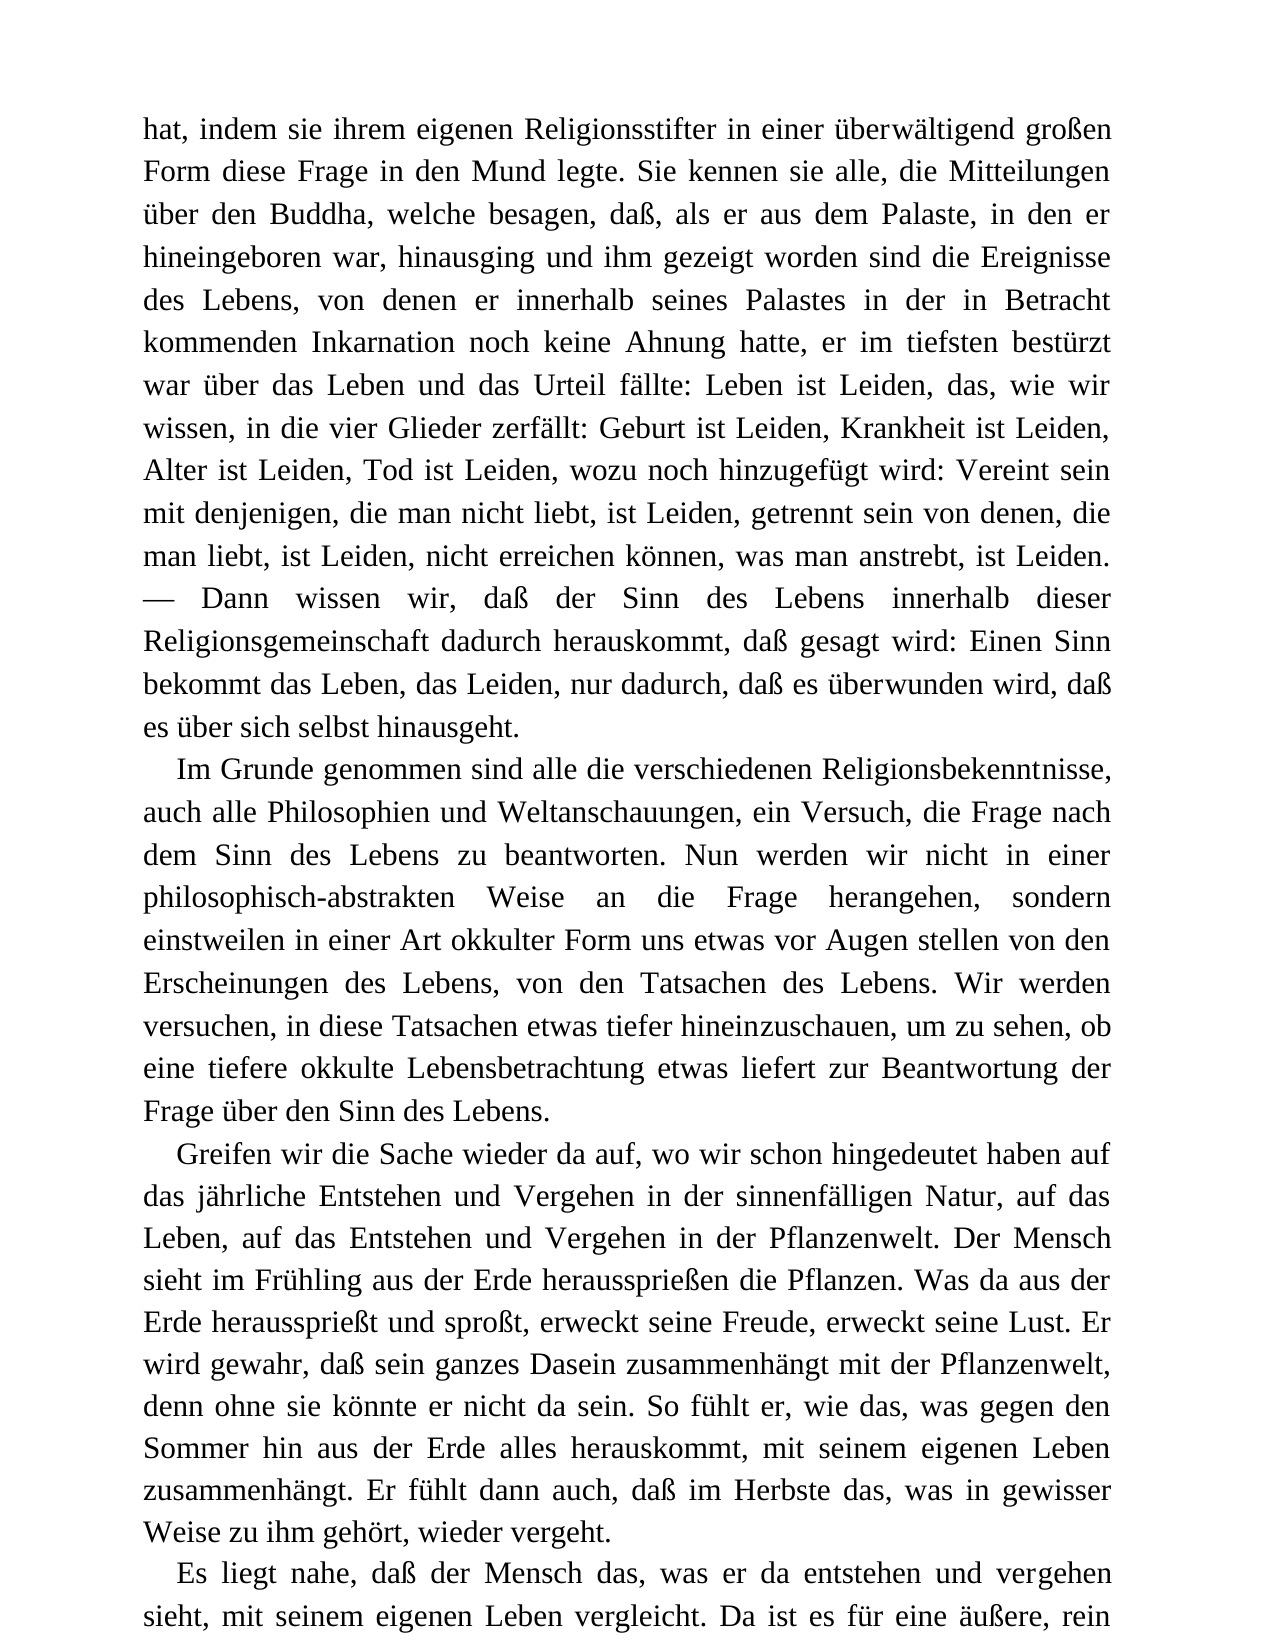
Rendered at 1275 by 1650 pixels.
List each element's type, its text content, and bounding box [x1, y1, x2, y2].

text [143, 1555, 1112, 1633]
text Im Grunde genommen sind alle die verschiedenen Religionsbekenntnisse, auch alle Philosophien und Weltanschauungen, ein Versuch, die Frage nach dem Sinn des Lebens zu beantworten. Nun werden wir nicht in einer philosophisch-abstrakten Weise an die Frage herangehen, sondern einstweilen in einer Art okkulter Form uns etwas vor Augen stellen von den Erscheinungen des Lebens, von den Tatsachen des Lebens. Wir werden versuchen, in diese Tatsachen etwas tiefer hineinzuschauen, um zu sehen, ob eine tiefere okkulte Lebensbetrachtung etwas liefert zur Beantwortung der Frage über den Sinn des Lebens. [143, 751, 1112, 1128]
text Greifen wir die Sache wieder da auf, wo wir schon hingedeutet haben auf das jährliche Entstehen und Vergehen in der sinnenfälligen Natur, auf das Leben, auf das Entstehen und Vergehen in der Pflanzenwelt. Der Mensch sieht im Frühling aus der Erde heraussprießen die Pflanzen. Was da aus der Erde heraussprießt und sproßt, erweckt seine Freude, erweckt seine Lust. Er wird gewahr, daß sein ganzes Dasein zusammenhängt mit der Pflanzenwelt, denn ohne sie könnte er nicht da sein. So fühlt er, wie das, was gegen den Sommer hin aus der Erde alles herauskommt, mit seinem eigenen Leben zusammenhängt. Er fühlt dann auch, daß im Herbste das, was in gewisser Weise zu ihm gehört, wieder vergeht. [143, 1135, 1112, 1549]
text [143, 110, 1112, 744]
